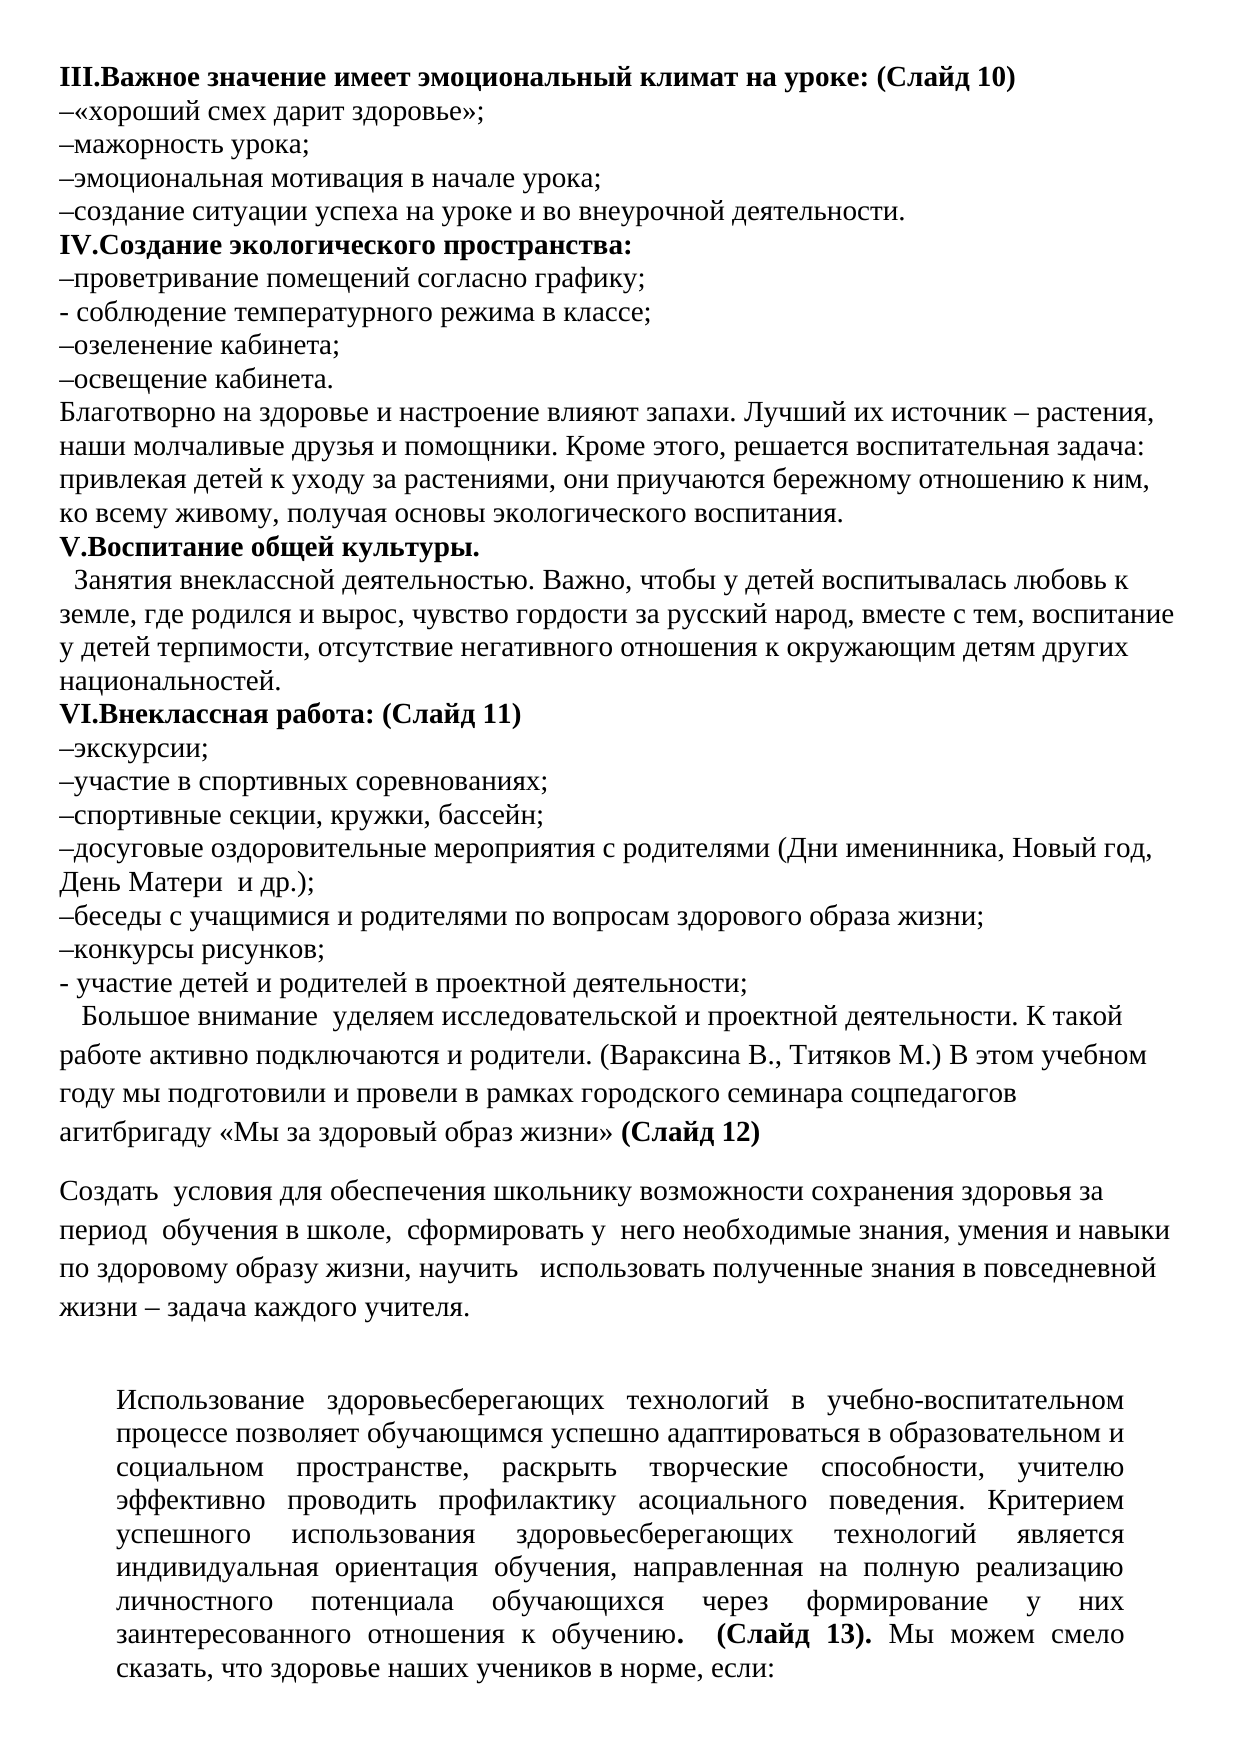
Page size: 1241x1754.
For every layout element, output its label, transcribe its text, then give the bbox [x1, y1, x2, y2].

text Благотворно на здоровье и настроение влияют запахи. Лучший их источник – растения, наши молчаливые друзья и помощники. Кроме этого, решается воспитательная задача: привлекая детей к уходу за растениями, они приучаются бережному отношению к ним, ко всему живому, получая основы экологического воспитания. [59, 394, 1181, 529]
text –освещение кабинета. [59, 361, 1181, 394]
text Создать условия для обеспечения школьнику возможности сохранения здоровья за период обучения в школе, сформировать у него необходимые знания, умения и навыки по здоровому образу жизни, научить использовать полученные знания в повседневной жизни – задача каждого учителя. [59, 1173, 1181, 1322]
text –экскурсии; [59, 730, 1181, 763]
text –досуговые оздоровительные мероприятия с родителями (Дни именинника, Новый год, День Матери и др.); [59, 831, 1181, 898]
text –создание ситуации успеха на уроке и во внеурочной деятельности. [59, 193, 1181, 227]
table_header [116, 1382, 1125, 1684]
text –эмоциональная мотивация в начале урока; [59, 160, 1181, 193]
text –спортивные секции, кружки, бассейн; [59, 797, 1181, 831]
text Большое внимание уделяем исследовательской и проектной деятельности. К такой работе активно подключаются и родители. (Вараксина В., Титяков М.) В этом учебном году мы подготовили и провели в рамках городского семинара соцпедагогов агитбригаду «Мы за здоровый образ жизни» (Слайд 12) [59, 998, 1181, 1147]
text V.Воспитание общей культуры. [59, 529, 1181, 562]
text IV.Создание экологического пространства: [59, 227, 1181, 260]
text –беседы с учащимися и родителями по вопросам здорового образа жизни; [59, 898, 1181, 931]
text –конкурсы рисунков; [59, 931, 1181, 965]
text Занятия внеклассной деятельностью. Важно, чтобы у детей воспитывалась любовь к земле, где родился и вырос, чувство гордости за русский народ, вместе с тем, воспитание у детей терпимости, отсутствие негативного отношения к окружающим детям других национальностей. [59, 562, 1181, 696]
text VI.Внеклассная работа: (Слайд 11) [59, 696, 1181, 730]
text –«хороший смех дарит здоровье»; [59, 93, 1181, 126]
text –участие в спортивных соревнованиях; [59, 763, 1181, 797]
text III.Важное значение имеет эмоциональный климат на уроке: (Слайд 10) [59, 59, 1181, 93]
text - соблюдение температурного режима в классе; [59, 294, 1181, 327]
text –озеленение кабинета; [59, 327, 1181, 361]
text –мажорность урока; [59, 126, 1181, 160]
text –проветривание помещений согласно графику; [59, 260, 1181, 294]
text - участие детей и родителей в проектной деятельности; [59, 965, 1181, 998]
